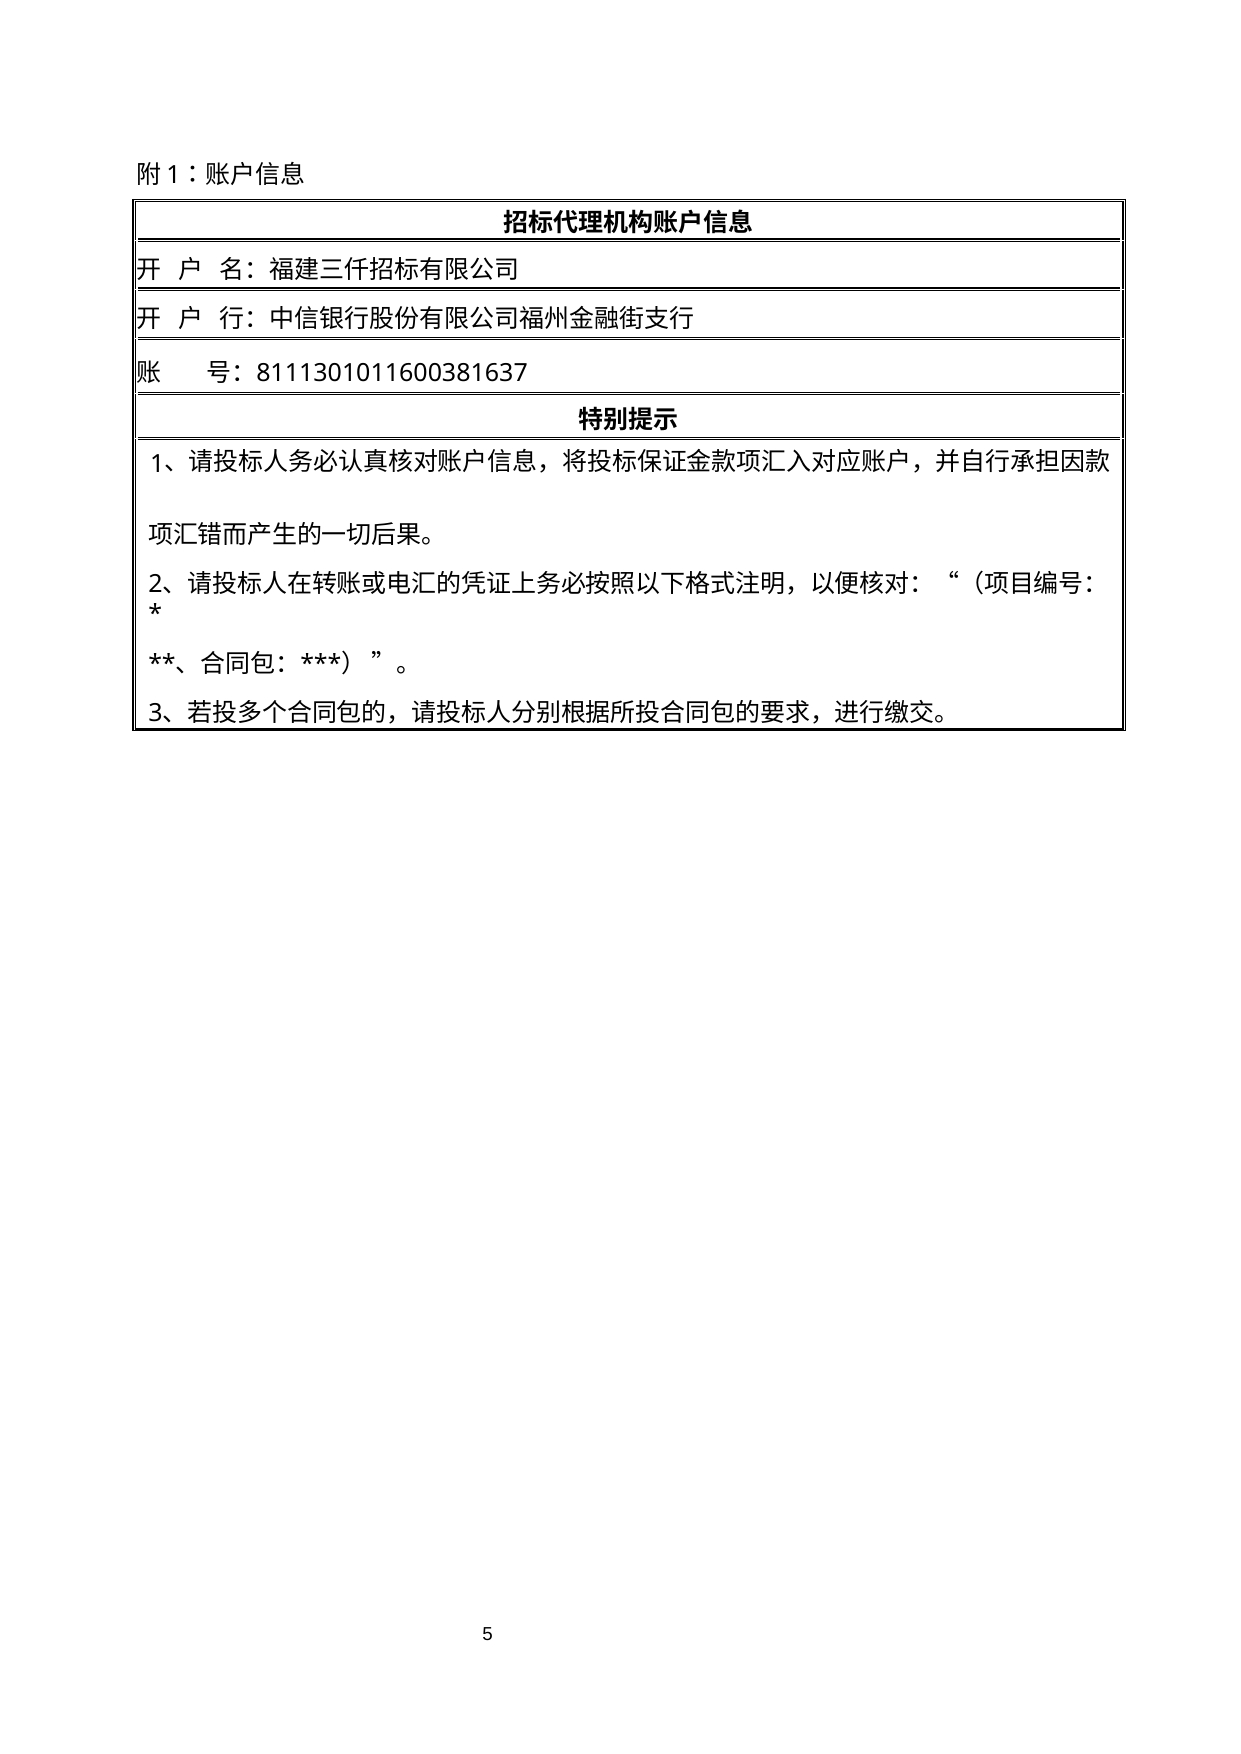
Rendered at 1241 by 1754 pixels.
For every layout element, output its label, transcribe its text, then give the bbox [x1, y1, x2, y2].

table_cell 特别提示 [134, 392, 1124, 437]
table_cell 账 号：8111301011600381637 [136, 336, 1123, 392]
table_header 招标代理机构账户信息 [136, 202, 1122, 238]
table_cell 开 户 行：中信银行股份有限公司福州金融街支行 [136, 287, 1123, 336]
text 附1：账户信息 [136, 157, 1128, 191]
table_cell 开 户 名：福建三仟招标有限公司 [136, 238, 1123, 287]
table_cell 1、请投标人务必认真核对账户信息，将投标保证金款项汇入对应账户，并自行承担因款 项汇错而产生的一切后果。 2、请投标人在转账或电汇的凭证上务必按照以下格式注明，以便核对：“（项目编号：* **、合同包：***） ”。 3、若投多个合同包的，请投标人分别根据所投合同包的要求，进行缴交。 [134, 437, 1124, 728]
